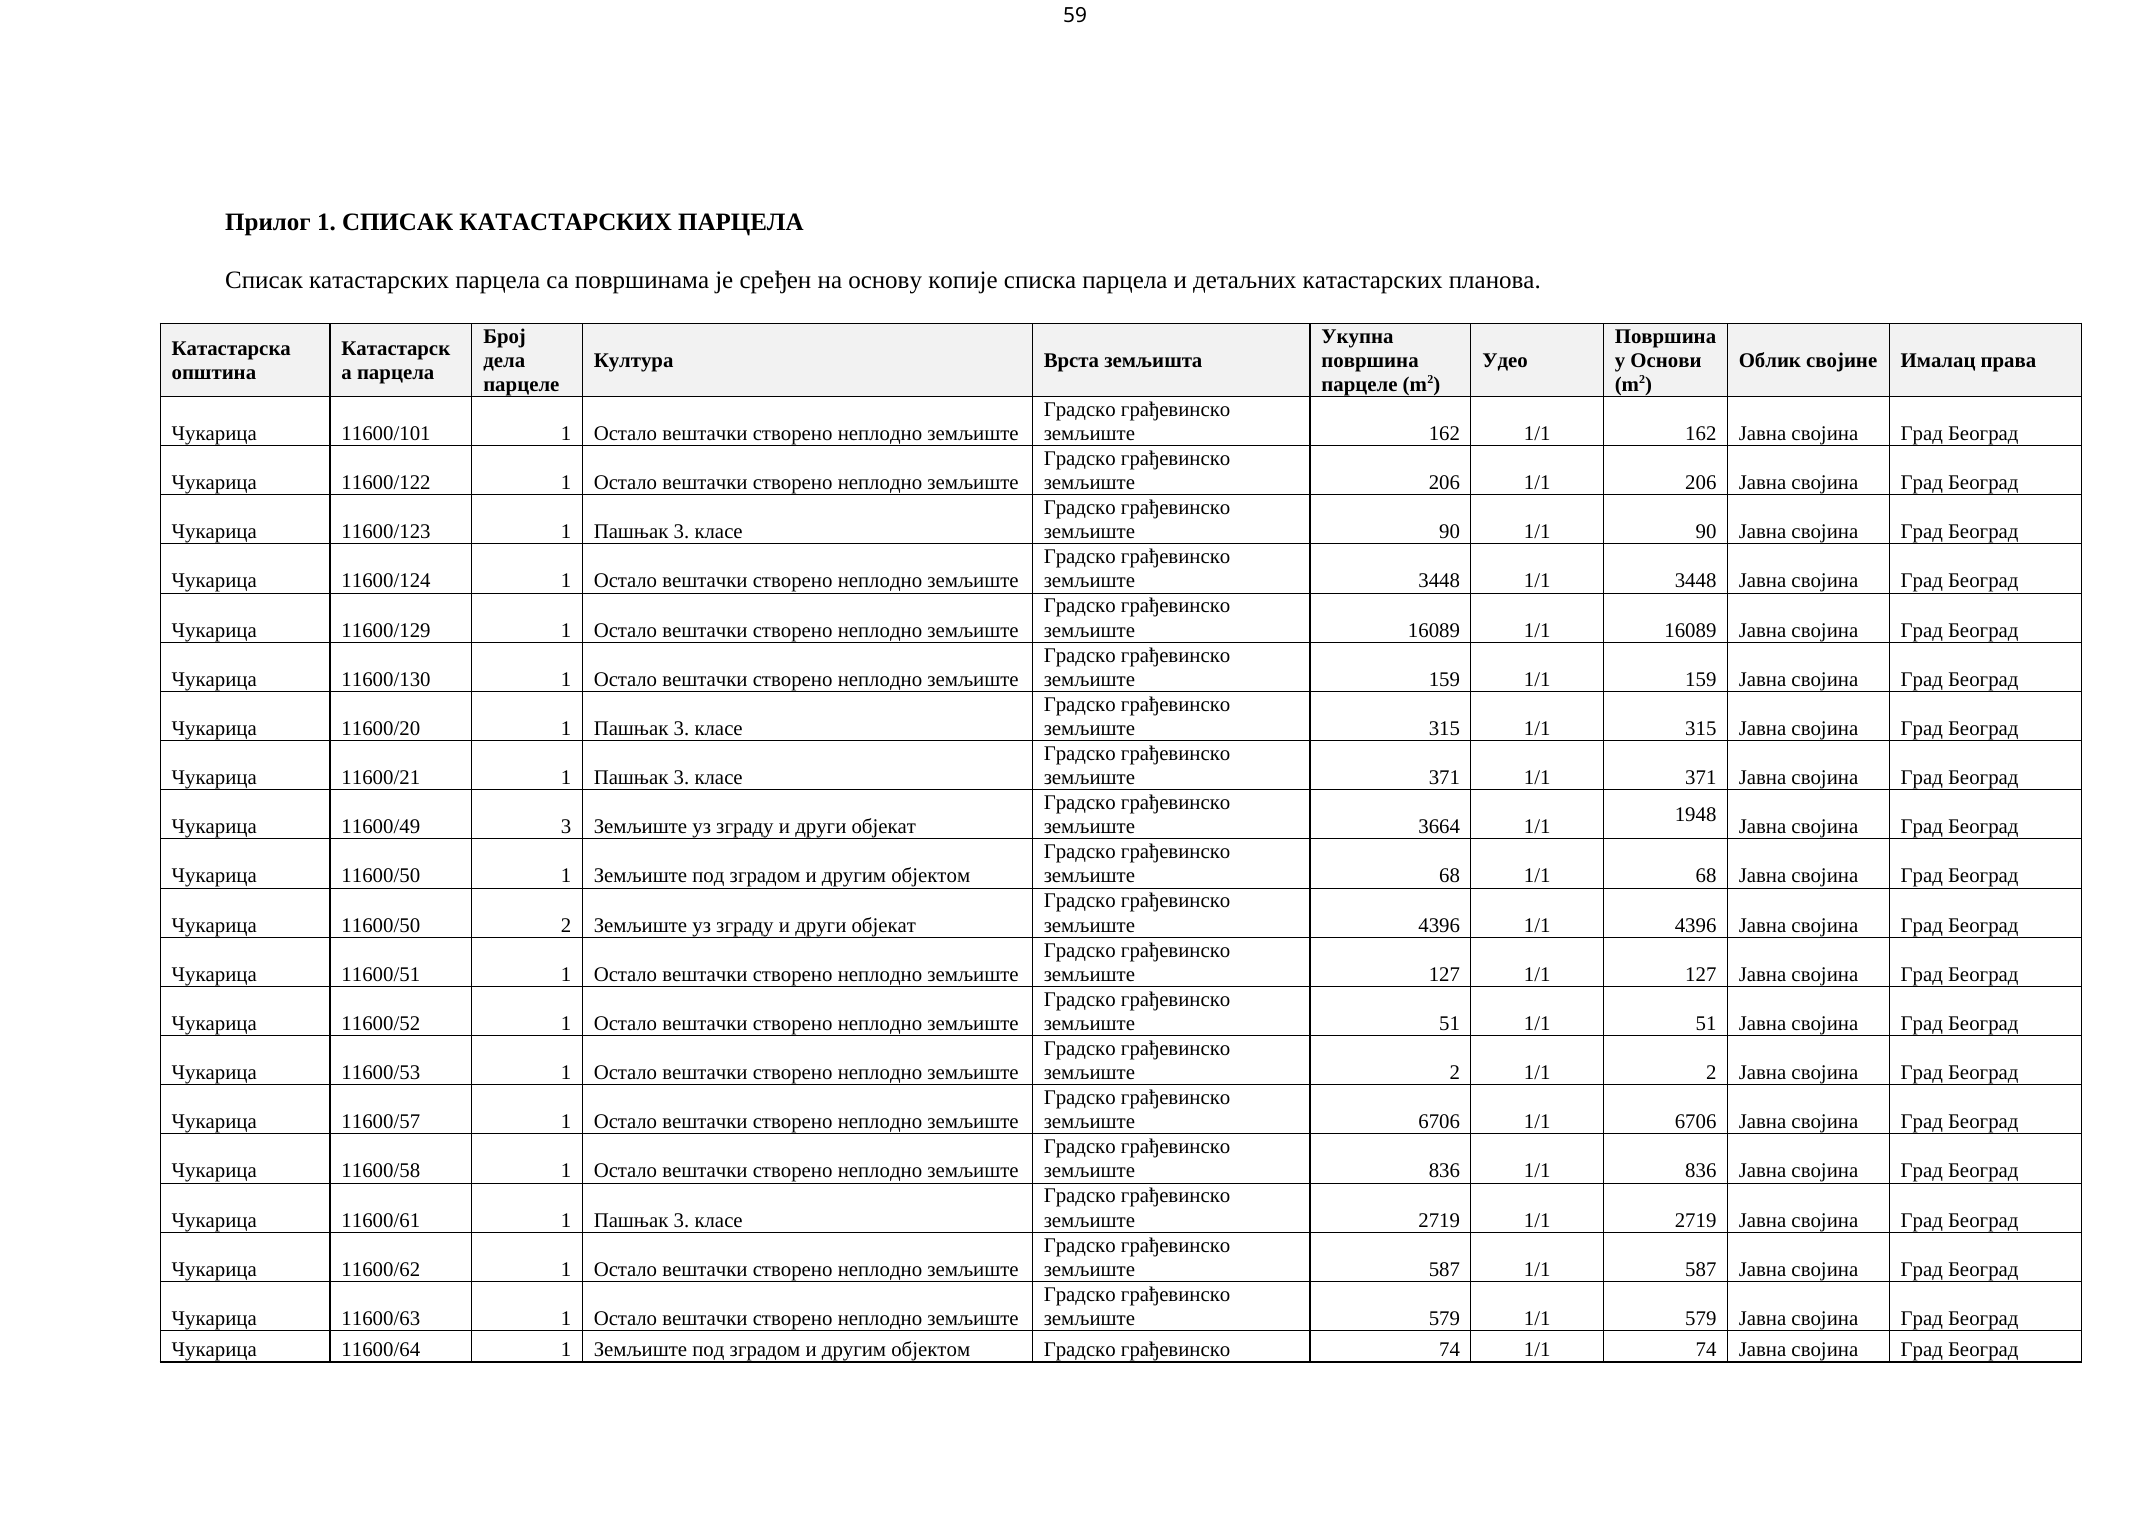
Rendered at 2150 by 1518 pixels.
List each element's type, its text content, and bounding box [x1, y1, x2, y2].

text Списак катастарских парцела са површинама је сређен на основу копије списка парцела и детаљних катастарских планова. [150, 265, 1999, 294]
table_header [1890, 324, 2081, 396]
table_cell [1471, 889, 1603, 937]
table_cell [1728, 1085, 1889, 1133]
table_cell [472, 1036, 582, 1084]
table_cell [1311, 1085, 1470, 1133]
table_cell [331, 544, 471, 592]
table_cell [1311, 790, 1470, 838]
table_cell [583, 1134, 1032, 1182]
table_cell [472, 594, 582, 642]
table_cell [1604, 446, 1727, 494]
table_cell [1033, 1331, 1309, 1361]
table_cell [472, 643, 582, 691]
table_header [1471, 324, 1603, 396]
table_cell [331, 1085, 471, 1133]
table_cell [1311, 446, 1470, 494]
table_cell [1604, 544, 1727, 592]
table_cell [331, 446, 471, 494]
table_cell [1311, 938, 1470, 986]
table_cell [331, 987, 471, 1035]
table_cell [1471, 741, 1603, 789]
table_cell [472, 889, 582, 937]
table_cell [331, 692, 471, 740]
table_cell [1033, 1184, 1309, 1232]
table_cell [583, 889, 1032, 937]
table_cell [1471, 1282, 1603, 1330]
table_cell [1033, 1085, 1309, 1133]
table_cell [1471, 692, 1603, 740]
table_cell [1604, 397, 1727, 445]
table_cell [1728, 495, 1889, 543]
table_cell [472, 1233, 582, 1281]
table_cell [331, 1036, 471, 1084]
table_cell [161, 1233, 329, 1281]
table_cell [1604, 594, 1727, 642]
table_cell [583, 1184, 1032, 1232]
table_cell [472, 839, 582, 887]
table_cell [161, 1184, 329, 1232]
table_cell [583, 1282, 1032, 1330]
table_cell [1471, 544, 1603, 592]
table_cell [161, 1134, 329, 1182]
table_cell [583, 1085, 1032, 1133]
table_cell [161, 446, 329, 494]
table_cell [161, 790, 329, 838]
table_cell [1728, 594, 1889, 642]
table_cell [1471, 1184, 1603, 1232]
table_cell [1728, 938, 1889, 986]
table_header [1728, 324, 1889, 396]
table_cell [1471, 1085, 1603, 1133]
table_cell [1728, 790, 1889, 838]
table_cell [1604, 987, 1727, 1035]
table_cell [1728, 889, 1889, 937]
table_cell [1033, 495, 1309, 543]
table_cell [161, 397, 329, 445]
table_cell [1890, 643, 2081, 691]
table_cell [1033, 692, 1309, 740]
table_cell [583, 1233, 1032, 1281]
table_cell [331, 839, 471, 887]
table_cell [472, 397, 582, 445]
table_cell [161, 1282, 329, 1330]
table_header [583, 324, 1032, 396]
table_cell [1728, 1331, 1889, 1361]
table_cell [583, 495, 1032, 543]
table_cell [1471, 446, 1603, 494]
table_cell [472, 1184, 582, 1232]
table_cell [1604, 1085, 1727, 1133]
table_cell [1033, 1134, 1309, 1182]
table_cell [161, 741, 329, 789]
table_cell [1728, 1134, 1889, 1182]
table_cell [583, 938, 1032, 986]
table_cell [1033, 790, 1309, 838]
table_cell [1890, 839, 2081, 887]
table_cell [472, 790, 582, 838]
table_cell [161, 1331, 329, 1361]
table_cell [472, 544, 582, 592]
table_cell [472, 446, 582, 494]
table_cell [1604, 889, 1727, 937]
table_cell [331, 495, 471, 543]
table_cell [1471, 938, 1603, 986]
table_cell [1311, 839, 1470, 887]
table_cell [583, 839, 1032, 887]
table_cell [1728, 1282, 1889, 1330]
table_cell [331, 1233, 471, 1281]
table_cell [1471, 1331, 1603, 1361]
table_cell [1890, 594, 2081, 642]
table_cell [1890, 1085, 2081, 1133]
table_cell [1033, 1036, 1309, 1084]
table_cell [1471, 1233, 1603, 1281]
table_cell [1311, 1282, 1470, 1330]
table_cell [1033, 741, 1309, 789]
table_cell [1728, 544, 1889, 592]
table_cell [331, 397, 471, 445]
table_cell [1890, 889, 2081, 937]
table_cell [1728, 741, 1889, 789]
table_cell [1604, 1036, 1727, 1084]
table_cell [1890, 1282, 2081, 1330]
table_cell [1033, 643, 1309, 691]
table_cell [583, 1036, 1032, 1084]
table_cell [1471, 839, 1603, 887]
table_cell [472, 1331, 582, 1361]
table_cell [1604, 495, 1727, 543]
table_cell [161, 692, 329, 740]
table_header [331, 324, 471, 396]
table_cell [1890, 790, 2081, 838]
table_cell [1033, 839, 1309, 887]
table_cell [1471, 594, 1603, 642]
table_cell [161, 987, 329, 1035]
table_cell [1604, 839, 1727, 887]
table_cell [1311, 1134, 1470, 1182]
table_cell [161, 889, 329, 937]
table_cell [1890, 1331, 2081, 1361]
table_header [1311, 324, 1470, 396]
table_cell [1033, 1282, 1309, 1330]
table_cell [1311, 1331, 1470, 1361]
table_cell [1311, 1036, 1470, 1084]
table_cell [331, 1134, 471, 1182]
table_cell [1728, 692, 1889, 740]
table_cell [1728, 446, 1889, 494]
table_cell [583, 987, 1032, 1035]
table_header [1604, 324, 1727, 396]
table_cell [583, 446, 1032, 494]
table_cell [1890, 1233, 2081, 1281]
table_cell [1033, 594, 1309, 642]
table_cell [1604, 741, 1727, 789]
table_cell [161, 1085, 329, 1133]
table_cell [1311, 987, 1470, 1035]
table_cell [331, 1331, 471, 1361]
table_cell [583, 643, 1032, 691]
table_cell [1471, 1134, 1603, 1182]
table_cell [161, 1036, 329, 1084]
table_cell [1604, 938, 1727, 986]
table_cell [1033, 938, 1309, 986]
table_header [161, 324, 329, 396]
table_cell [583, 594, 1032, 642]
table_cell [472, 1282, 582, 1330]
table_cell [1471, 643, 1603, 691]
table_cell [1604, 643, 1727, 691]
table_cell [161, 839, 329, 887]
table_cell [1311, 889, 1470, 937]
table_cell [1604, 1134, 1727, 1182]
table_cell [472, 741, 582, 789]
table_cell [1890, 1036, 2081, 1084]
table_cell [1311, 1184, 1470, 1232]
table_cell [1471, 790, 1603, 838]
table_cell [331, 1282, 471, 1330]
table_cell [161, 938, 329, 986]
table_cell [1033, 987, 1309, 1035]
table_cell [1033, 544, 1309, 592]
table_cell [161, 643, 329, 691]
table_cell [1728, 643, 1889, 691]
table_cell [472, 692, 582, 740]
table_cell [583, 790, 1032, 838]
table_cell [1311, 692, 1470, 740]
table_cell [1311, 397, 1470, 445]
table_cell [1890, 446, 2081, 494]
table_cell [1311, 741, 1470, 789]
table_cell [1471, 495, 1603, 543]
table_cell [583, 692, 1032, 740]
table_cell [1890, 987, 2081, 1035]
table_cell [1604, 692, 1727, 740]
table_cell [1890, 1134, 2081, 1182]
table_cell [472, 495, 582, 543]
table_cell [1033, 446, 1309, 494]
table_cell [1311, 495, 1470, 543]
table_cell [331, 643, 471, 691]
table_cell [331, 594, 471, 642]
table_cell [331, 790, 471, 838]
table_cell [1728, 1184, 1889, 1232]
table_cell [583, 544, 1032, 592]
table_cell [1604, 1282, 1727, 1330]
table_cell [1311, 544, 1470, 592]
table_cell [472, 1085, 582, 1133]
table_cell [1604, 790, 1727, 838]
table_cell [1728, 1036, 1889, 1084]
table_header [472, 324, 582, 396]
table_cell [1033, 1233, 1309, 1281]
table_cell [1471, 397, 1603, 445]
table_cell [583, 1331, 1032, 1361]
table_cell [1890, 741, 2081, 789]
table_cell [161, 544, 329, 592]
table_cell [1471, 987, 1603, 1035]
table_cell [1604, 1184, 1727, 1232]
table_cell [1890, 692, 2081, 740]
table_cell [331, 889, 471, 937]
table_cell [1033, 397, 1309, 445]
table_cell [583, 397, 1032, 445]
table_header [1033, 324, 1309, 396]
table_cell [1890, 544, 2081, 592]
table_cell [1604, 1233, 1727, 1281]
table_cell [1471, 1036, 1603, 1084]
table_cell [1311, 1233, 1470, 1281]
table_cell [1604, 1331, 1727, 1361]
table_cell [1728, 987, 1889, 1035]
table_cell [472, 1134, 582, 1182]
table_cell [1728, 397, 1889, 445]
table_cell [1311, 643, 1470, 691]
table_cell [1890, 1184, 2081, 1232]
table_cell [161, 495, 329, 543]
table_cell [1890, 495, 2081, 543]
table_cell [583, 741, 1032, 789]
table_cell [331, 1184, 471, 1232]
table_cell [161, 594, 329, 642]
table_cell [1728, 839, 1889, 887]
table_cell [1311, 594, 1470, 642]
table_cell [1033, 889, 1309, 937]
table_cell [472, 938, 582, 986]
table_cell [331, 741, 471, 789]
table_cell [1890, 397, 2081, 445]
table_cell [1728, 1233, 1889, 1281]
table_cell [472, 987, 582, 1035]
text Прилог 1. СПИСАК КАТАСТАРСКИХ ПАРЦЕЛА [150, 207, 1999, 236]
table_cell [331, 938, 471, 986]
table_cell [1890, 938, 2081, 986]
